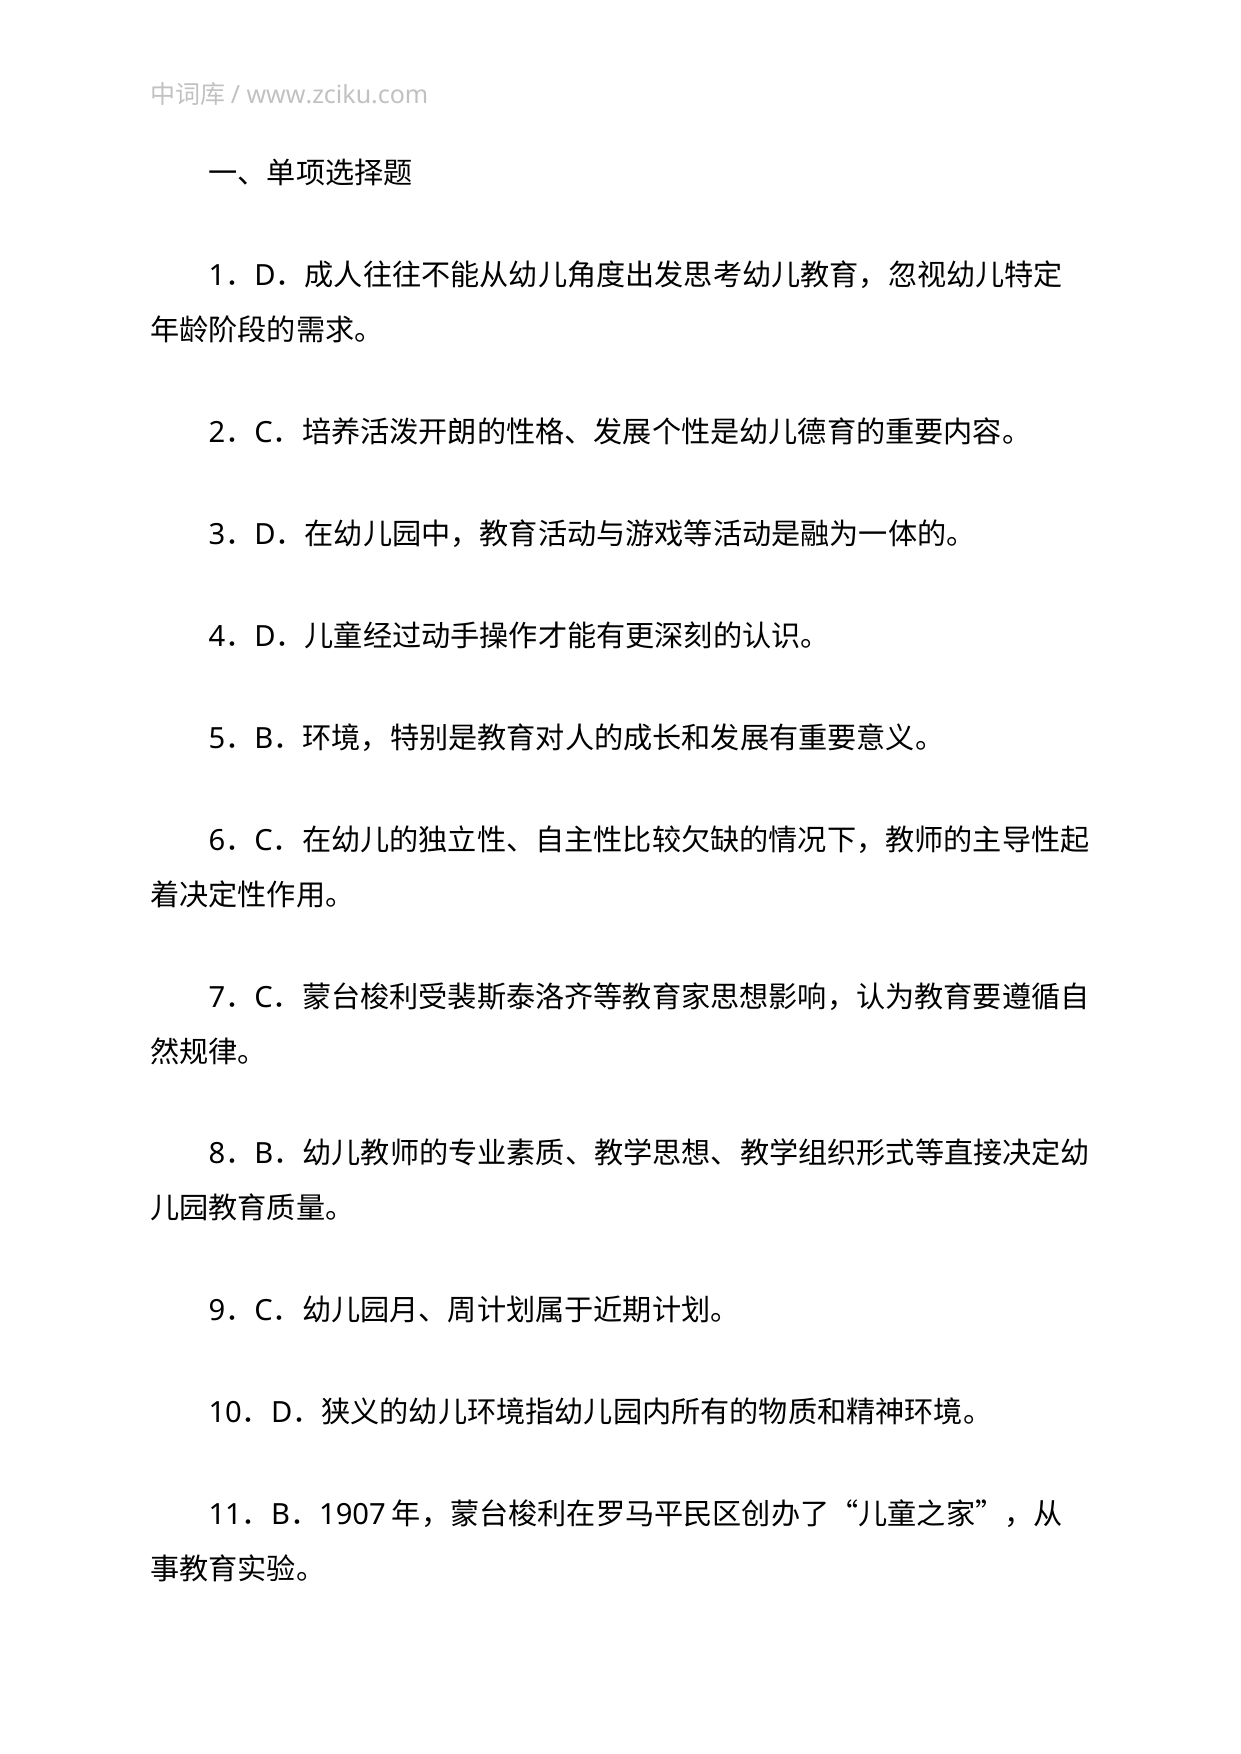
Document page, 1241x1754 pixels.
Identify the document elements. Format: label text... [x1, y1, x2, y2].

text 一、单项选择题 [150, 150, 1090, 192]
text 2．C．培养活泼开朗的性格、发展个性是幼儿德育的重要内容。 [150, 408, 1090, 451]
text 8．B．幼儿教师的专业素质、教学思想、教学组织形式等直接决定幼儿园教育质量。 [150, 1130, 1090, 1227]
text 10．D．狭义的幼儿环境指幼儿园内所有的物质和精神环境。 [150, 1389, 1090, 1431]
text 5．B．环境，特别是教育对人的成长和发展有重要意义。 [150, 714, 1090, 757]
text 11．B．1907年，蒙台梭利在罗马平民区创办了“儿童之家”，从事教育实验。 [150, 1491, 1090, 1588]
text 6．C．在幼儿的独立性、自主性比较欠缺的情况下，教师的主导性起着决定性作用。 [150, 816, 1090, 914]
text 4．D．儿童经过动手操作才能有更深刻的认识。 [150, 612, 1090, 655]
text 9．C．幼儿园月、周计划属于近期计划。 [150, 1287, 1090, 1329]
text 3．D．在幼儿园中，教育活动与游戏等活动是融为一体的。 [150, 511, 1090, 553]
text 7．C．蒙台梭利受裴斯泰洛齐等教育家思想影响，认为教育要遵循自然规律。 [150, 973, 1090, 1071]
text 1．D．成人往往不能从幼儿角度出发思考幼儿教育，忽视幼儿特定年龄阶段的需求。 [150, 252, 1090, 349]
